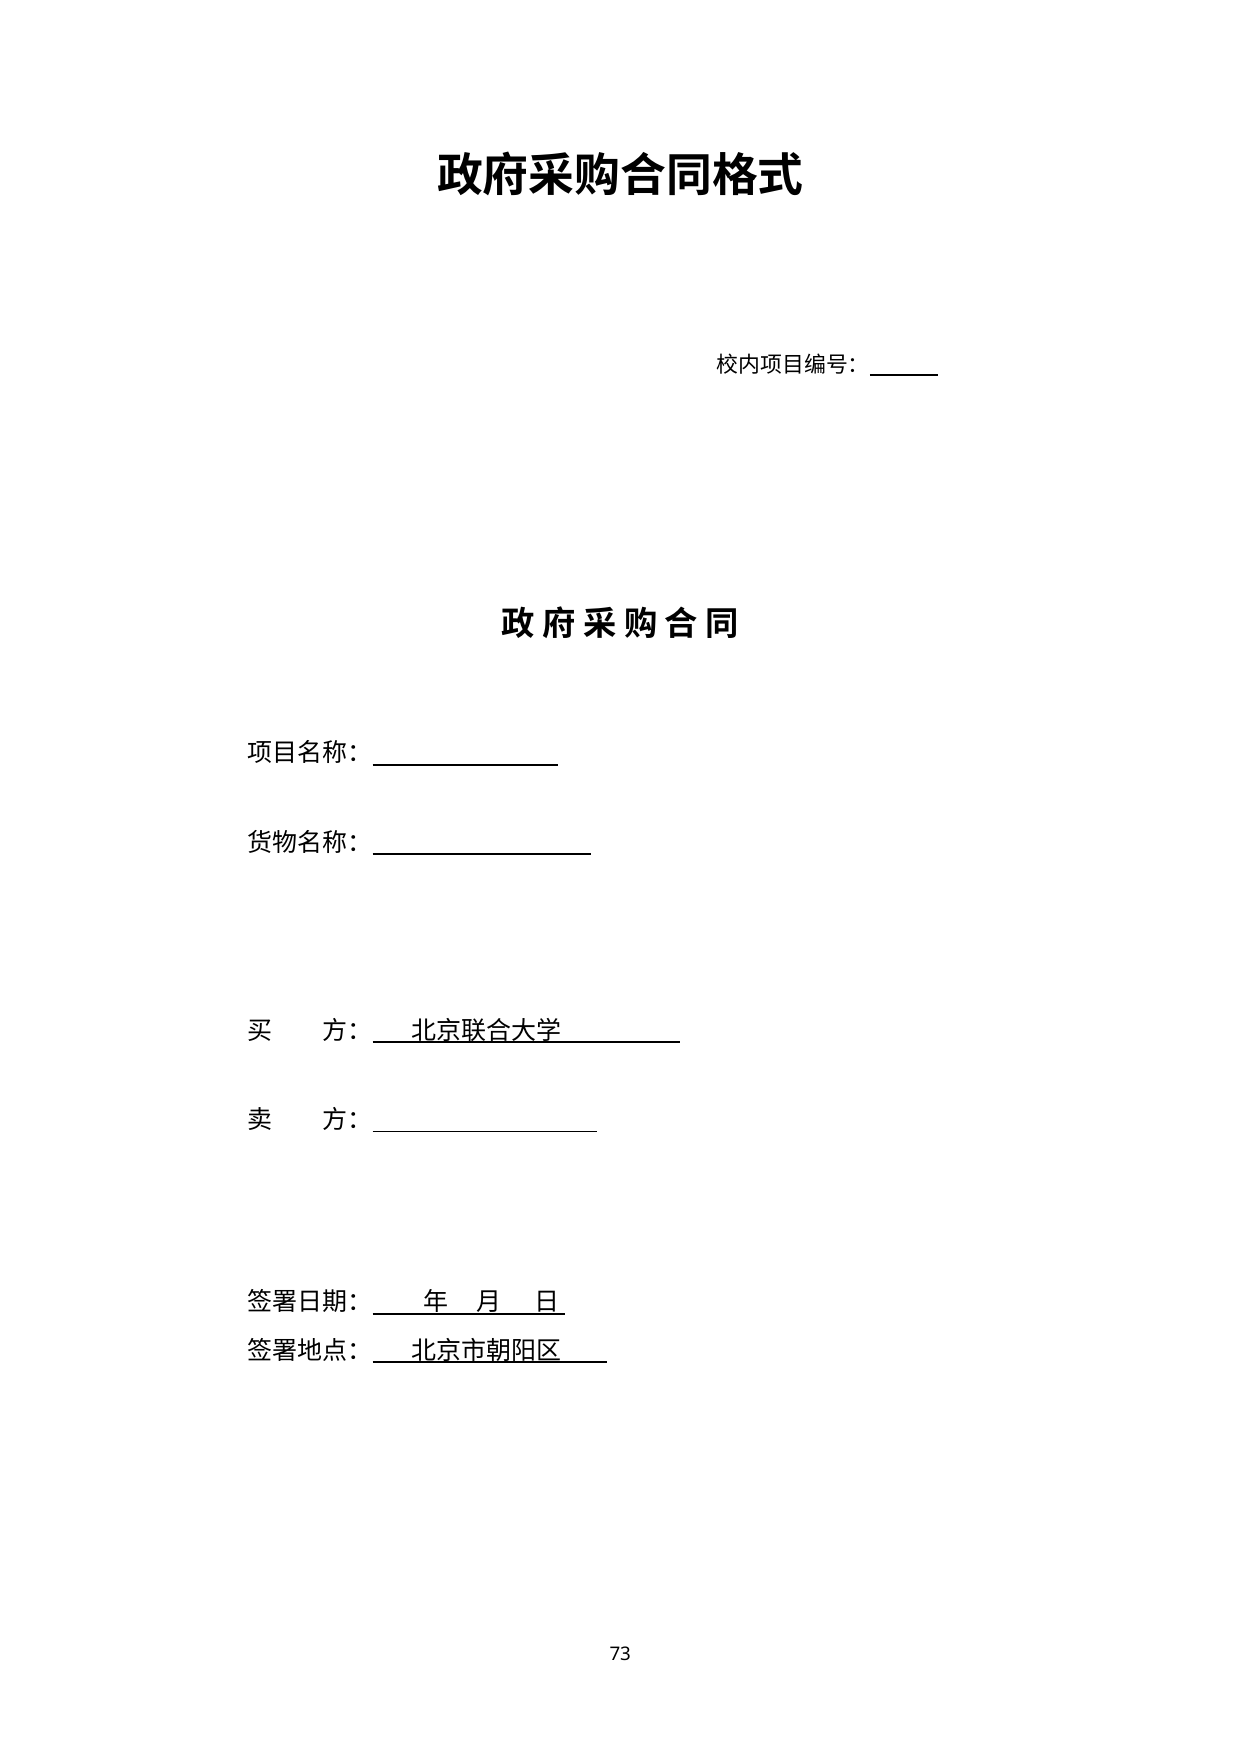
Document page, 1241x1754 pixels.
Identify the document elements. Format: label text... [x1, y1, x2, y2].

text 项目名称： [247, 733, 1092, 769]
text 签署日期： 年 月 日 [247, 1282, 1092, 1318]
text 签署地点： 北京市朝阳区 [247, 1330, 1092, 1367]
text 校内项目编号： [148, 347, 1092, 379]
subtitle 政府采购合同格式 [148, 138, 1092, 205]
text 卖 方： [247, 1099, 1092, 1136]
text 政 府 采 购 合 同 [148, 596, 1092, 645]
text 货物名称： [247, 822, 1092, 858]
text 买 方： 北京联合大学 [247, 1010, 1092, 1046]
